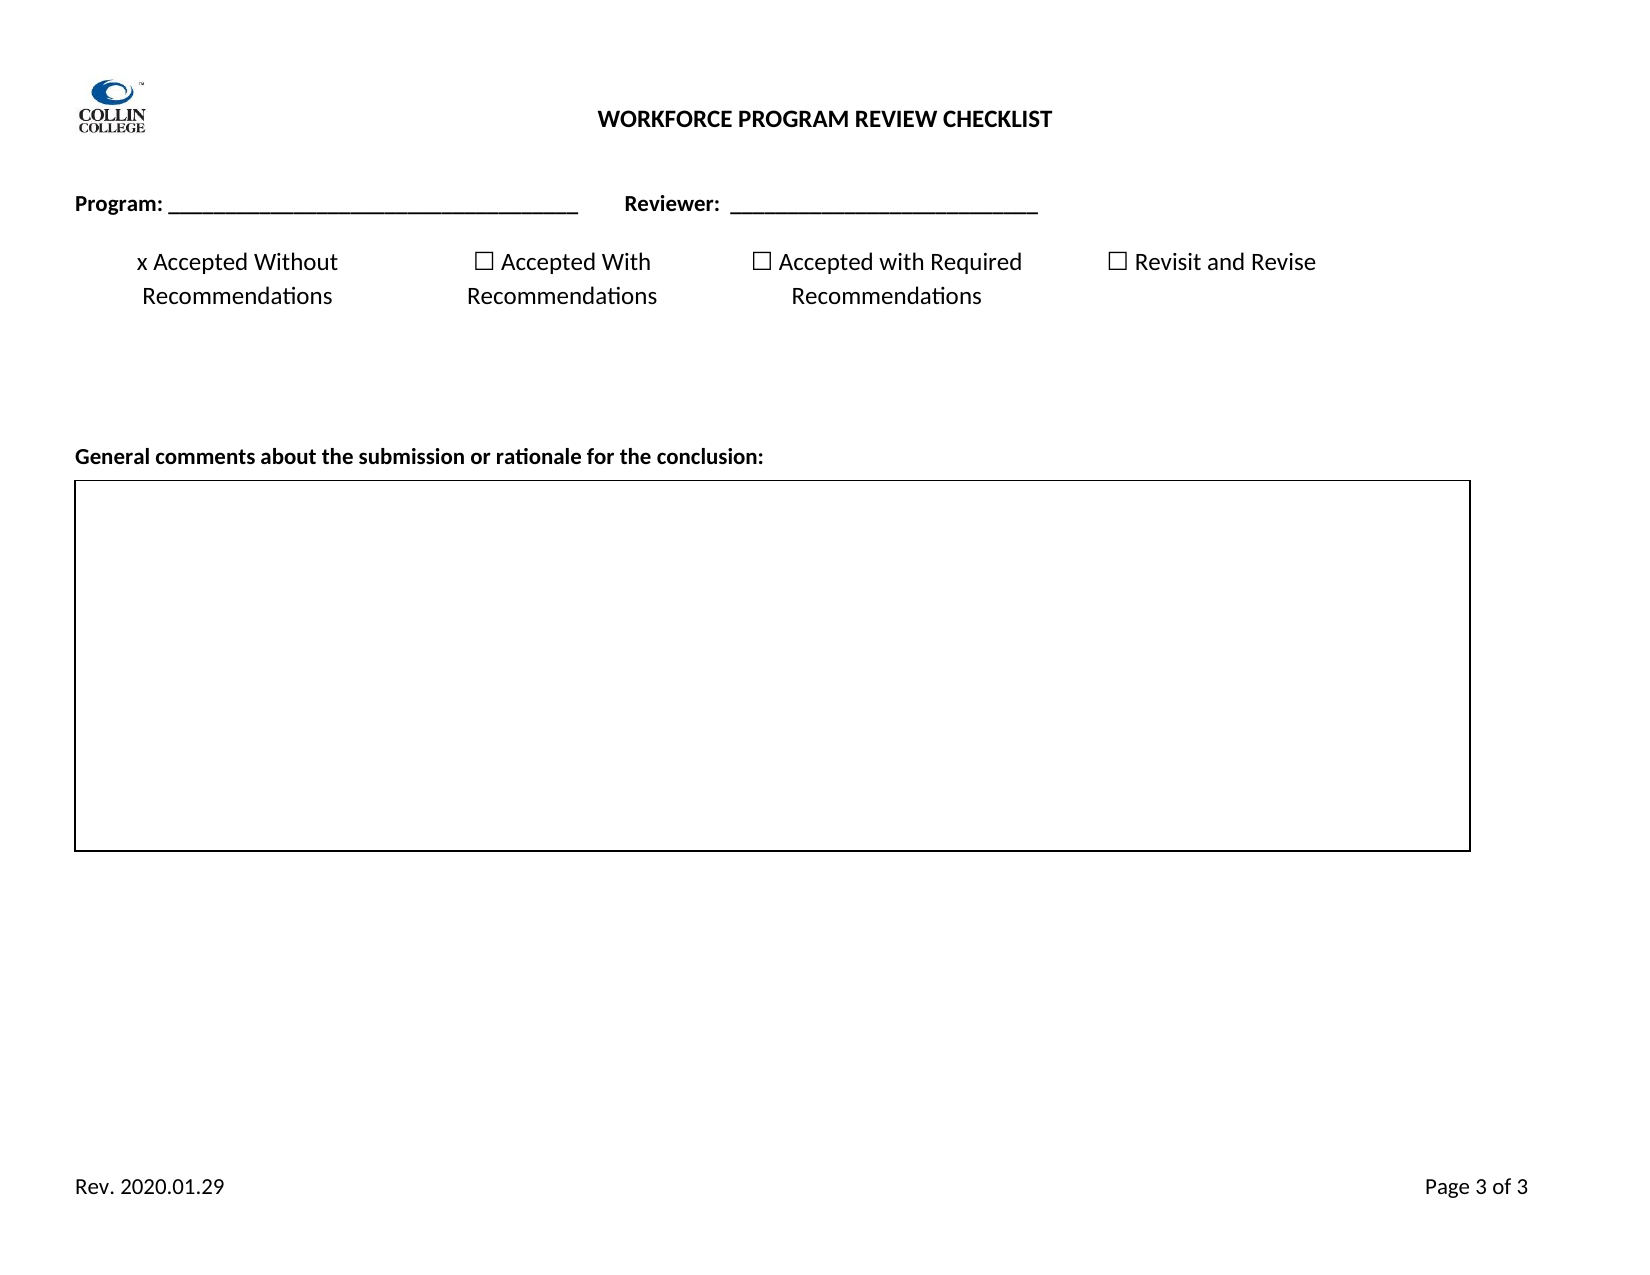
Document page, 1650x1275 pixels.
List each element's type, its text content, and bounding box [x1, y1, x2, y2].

table_header ☐ Accepted With Recommendations [400, 246, 724, 336]
table_header x Accepted Without Recommendations [75, 246, 399, 336]
table_header ☐ Revisit and Revise [1049, 246, 1374, 336]
picture [75, 75, 148, 141]
text General comments about the submission or rationale for the conclusion: [75, 442, 1575, 470]
table_header ☐ Accepted with Required Recommendations [724, 246, 1049, 336]
